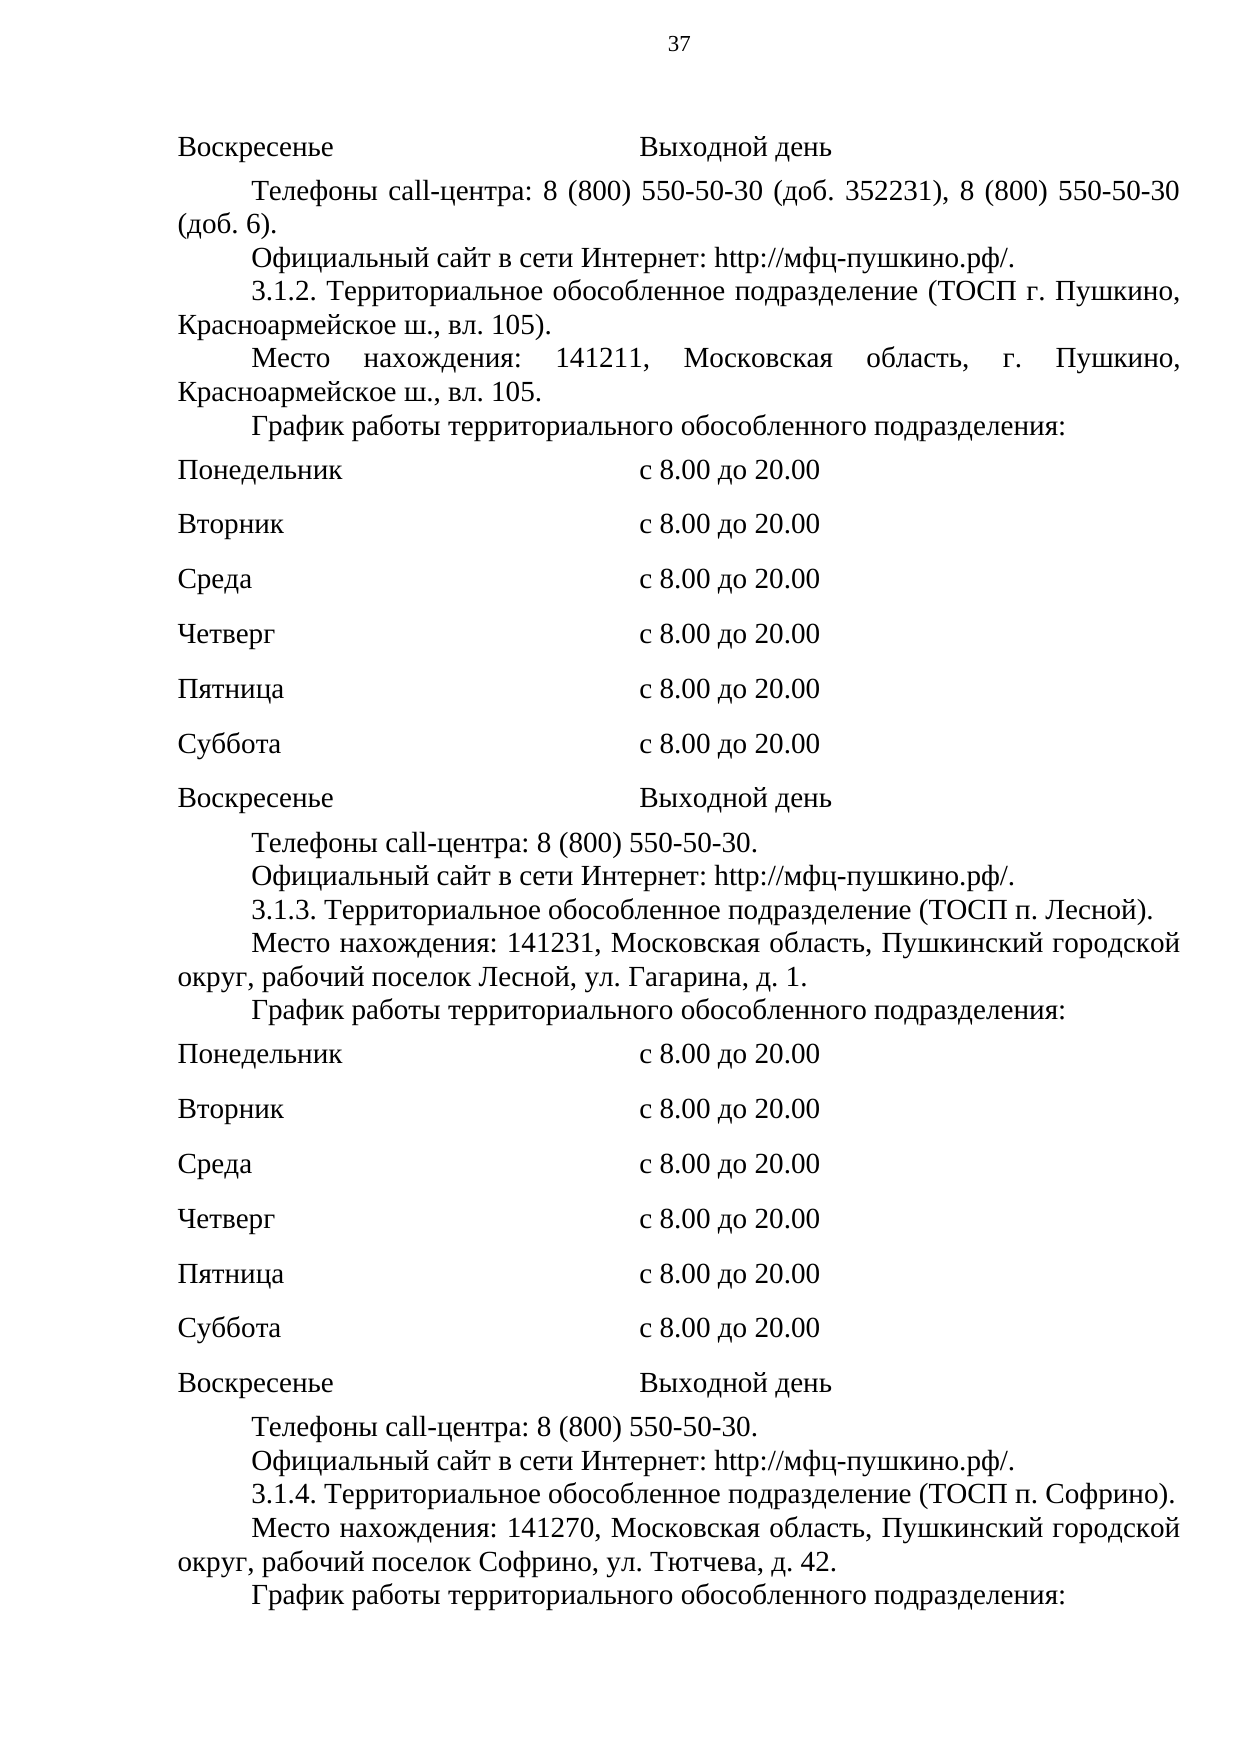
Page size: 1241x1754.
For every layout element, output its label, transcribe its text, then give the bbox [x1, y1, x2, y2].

table_cell с 8.00 до 20.00 [633, 1300, 1175, 1355]
table_cell Четверг [171, 1190, 633, 1245]
text График работы территориального обособленного подразделения: [177, 992, 1181, 1026]
table_cell Четверг [171, 606, 633, 660]
table_cell Вторник [171, 496, 633, 551]
table_cell Суббота [171, 1300, 633, 1355]
text Место нахождения: 141211, Московская область, г. Пушкино, Красноармейское ш., вл. 105. [177, 341, 1181, 408]
table_cell Суббота [171, 715, 633, 770]
text Место нахождения: 141270, Московская область, Пушкинский городской округ, рабочий поселок Софрино, ул. Тютчева, д. 42. [177, 1510, 1181, 1577]
table_cell Пятница [171, 1245, 633, 1300]
table_header с 8.00 до 20.00 [633, 441, 1175, 496]
table_cell с 8.00 до 20.00 [633, 660, 1175, 715]
table_cell с 8.00 до 20.00 [633, 1081, 1175, 1136]
table_cell Выходной день [633, 1355, 1175, 1409]
table_header с 8.00 до 20.00 [633, 1026, 1175, 1081]
table_cell Воскресенье [171, 1355, 633, 1409]
table_cell Вторник [171, 1081, 633, 1136]
text График работы территориального обособленного подразделения: [177, 408, 1181, 441]
table_header Понедельник [171, 441, 633, 496]
table_cell Воскресенье [171, 118, 633, 173]
table_cell Выходной день [633, 118, 1175, 173]
table_header Понедельник [171, 1026, 633, 1081]
table_cell Среда [171, 551, 633, 606]
table_cell с 8.00 до 20.00 [633, 1245, 1175, 1300]
text Место нахождения: 141231, Московская область, Пушкинский городской округ, рабочий поселок Лесной, ул. Гагарина, д. 1. [177, 925, 1181, 992]
text Официальный сайт в сети Интернет: http://мфц-пушкино.рф/. [177, 1443, 1181, 1477]
table_cell с 8.00 до 20.00 [633, 551, 1175, 606]
table_cell с 8.00 до 20.00 [633, 1136, 1175, 1190]
table_cell Среда [171, 1136, 633, 1190]
text 3.1.4. Территориальное обособленное подразделение (ТОСП п. Софрино). [177, 1477, 1181, 1510]
table_cell Воскресенье [171, 770, 633, 825]
text 3.1.2. Территориальное обособленное подразделение (ТОСП г. Пушкино, Красноармейское ш., вл. 105). [177, 273, 1181, 341]
text Телефоны call-центра: 8 (800) 550-50-30 (доб. 352231), 8 (800) 550-50-30 (доб. 6). [177, 173, 1181, 240]
text График работы территориального обособленного подразделения: [177, 1577, 1181, 1611]
table_cell с 8.00 до 20.00 [633, 606, 1175, 660]
text 3.1.3. Территориальное обособленное подразделение (ТОСП п. Лесной). [177, 892, 1181, 925]
text Официальный сайт в сети Интернет: http://мфц-пушкино.рф/. [177, 858, 1181, 892]
text Телефоны call-центра: 8 (800) 550-50-30. [177, 825, 1181, 858]
table_cell с 8.00 до 20.00 [633, 715, 1175, 770]
text Телефоны call-центра: 8 (800) 550-50-30. [177, 1409, 1181, 1443]
table_cell с 8.00 до 20.00 [633, 496, 1175, 551]
table_cell с 8.00 до 20.00 [633, 1190, 1175, 1245]
text Официальный сайт в сети Интернет: http://мфц-пушкино.рф/. [177, 240, 1181, 273]
table_cell Пятница [171, 660, 633, 715]
table_cell Выходной день [633, 770, 1175, 825]
